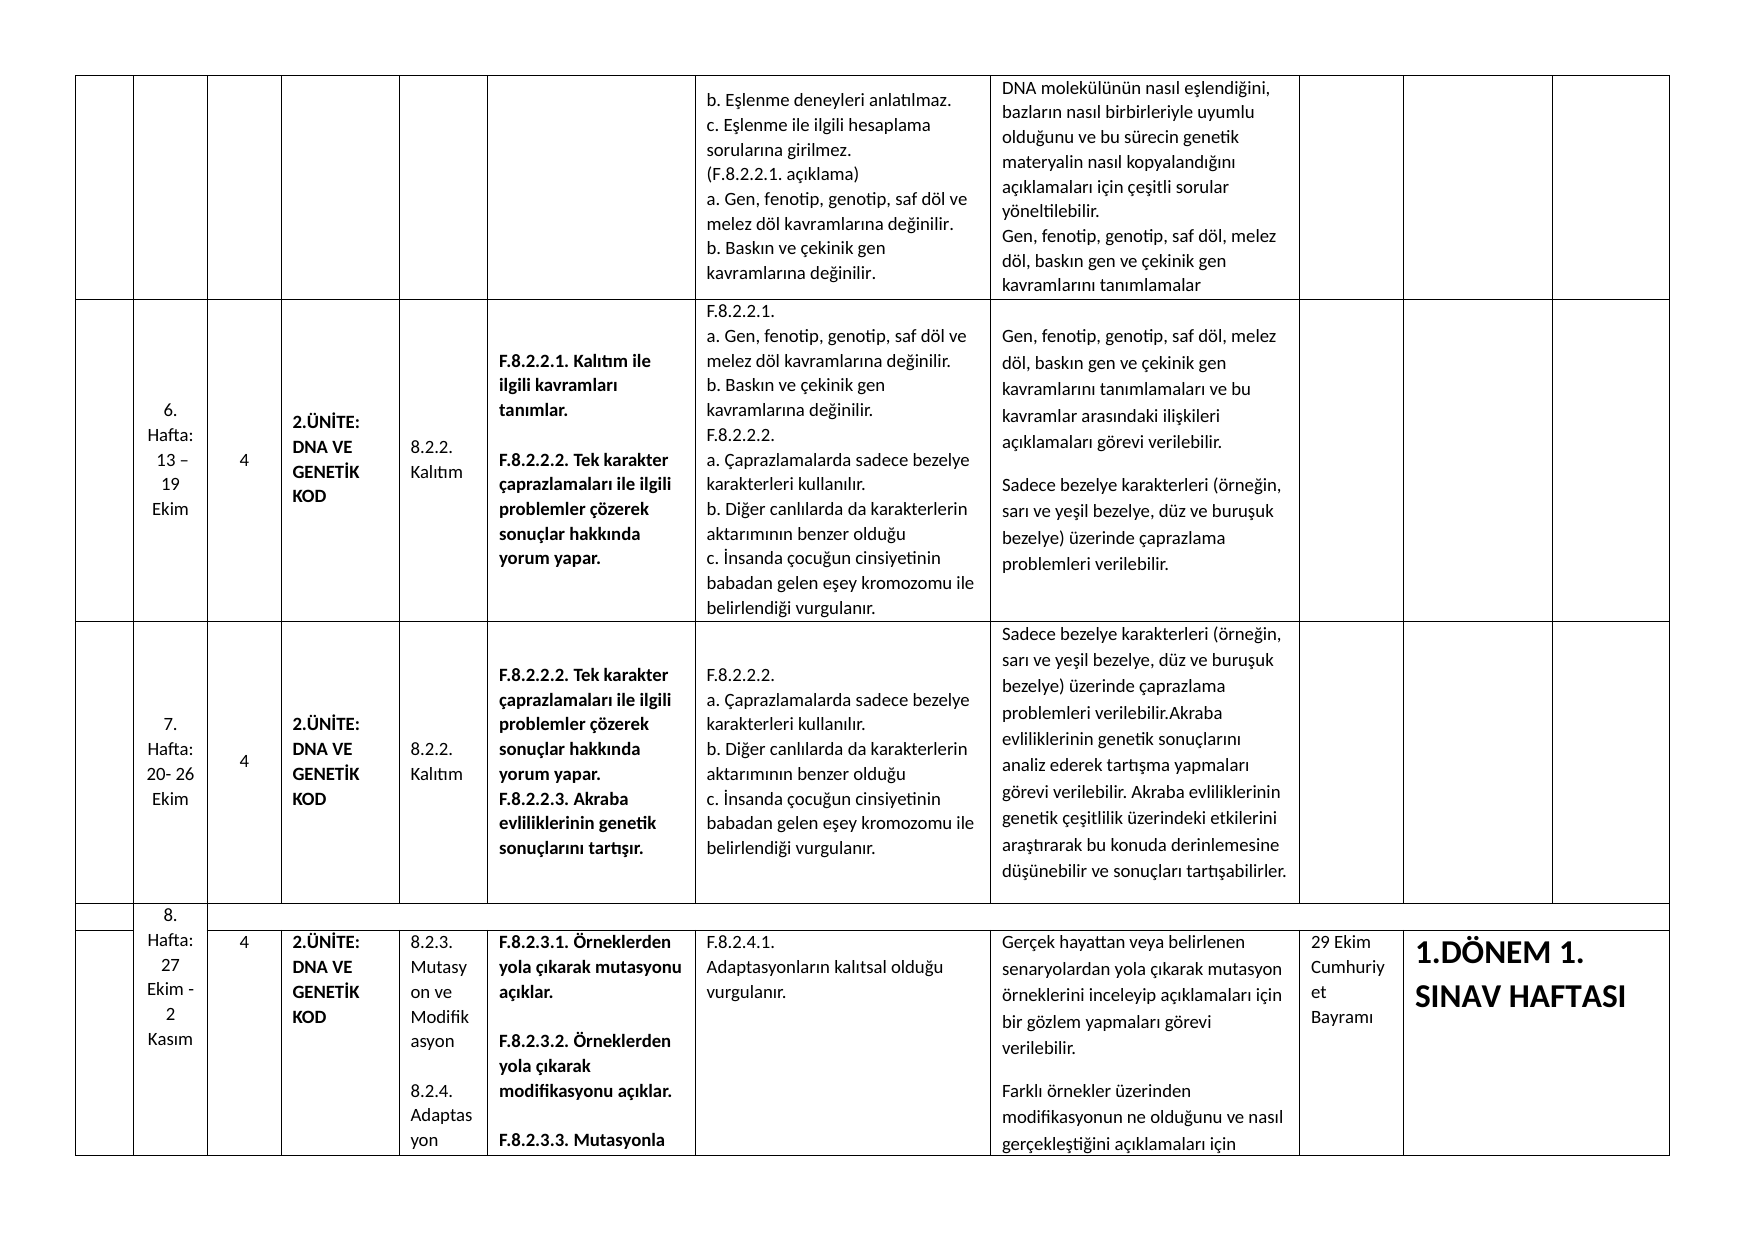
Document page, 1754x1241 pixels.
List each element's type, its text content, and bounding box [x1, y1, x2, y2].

table_cell [76, 931, 133, 1155]
table_cell 2.ÜNİTE: DNA VE GENETİK KOD [282, 300, 399, 621]
table_cell [1553, 300, 1669, 621]
table_cell F.8.2.2.2. a. Çaprazlamalarda sadece bezelye karakterleri kullanılır. b. Diğer canlılarda da karakterlerin aktarımının benzer olduğu c. İnsanda çocuğun cinsiyetinin babadan gelen eşey kromozomu ile belirlendiği vurgulanır. [696, 622, 990, 902]
table_cell [76, 622, 133, 902]
table_cell 4 [208, 622, 281, 902]
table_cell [696, 76, 990, 298]
table_cell [76, 300, 133, 621]
table_cell 4 [208, 300, 281, 621]
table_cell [488, 76, 695, 298]
table_cell [76, 904, 133, 930]
table_cell Gen, fenotip, genotip, saf döl, melez döl, baskın gen ve çekinik gen kavramlarını tanımlamaları ve bu kavramlar arasındaki ilişkileri açıklamaları görevi verilebilir. Sadece bezelye karakterleri (örneğin, sarı ve yeşil bezelye, düz ve buruşuk bezelye) üzerinde çaprazlama problemleri verilebilir. [991, 300, 1299, 621]
table_cell [1553, 76, 1669, 298]
table_cell 8.2.2. Kalıtım [400, 300, 487, 621]
table_cell [208, 904, 1669, 930]
table_cell 6. Hafta: 13 – 19 Ekim [134, 300, 207, 621]
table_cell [282, 931, 399, 1155]
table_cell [400, 931, 487, 1155]
table_cell 4 [208, 931, 281, 1155]
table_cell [991, 76, 1299, 298]
table_cell 7. Hafta: 20- 26 Ekim [134, 622, 207, 902]
table_cell [1300, 76, 1403, 298]
table_cell [1553, 622, 1669, 902]
table_cell [1404, 300, 1552, 621]
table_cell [1300, 931, 1403, 1155]
table_cell F.8.2.2.1. a. Gen, fenotip, genotip, saf döl ve melez döl kavramlarına değinilir. b. Baskın ve çekinik gen kavramlarına değinilir. F.8.2.2.2. a. Çaprazlamalarda sadece bezelye karakterleri kullanılır. b. Diğer canlılarda da karakterlerin aktarımının benzer olduğu c. İnsanda çocuğun cinsiyetinin babadan gelen eşey kromozomu ile belirlendiği vurgulanır. [696, 300, 990, 621]
table_cell [1300, 300, 1403, 621]
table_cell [488, 931, 695, 1155]
table_cell 4 [208, 76, 281, 298]
table_cell [76, 76, 133, 298]
table_cell 8.2.2. Kalıtım [400, 622, 487, 902]
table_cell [282, 76, 399, 298]
table_cell 8. Hafta: 27 Ekim - 2 Kasım [134, 904, 207, 1155]
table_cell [1404, 931, 1669, 1155]
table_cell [400, 76, 487, 298]
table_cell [696, 931, 990, 1155]
table_cell [1300, 622, 1403, 902]
table_cell Sadece bezelye karakterleri (örneğin, sarı ve yeşil bezelye, düz ve buruşuk bezelye) üzerinde çaprazlama problemleri verilebilir.Akraba evliliklerinin genetik sonuçlarını analiz ederek tartışma yapmaları görevi verilebilir. Akraba evliliklerinin genetik çeşitlilik üzerindeki etkilerini araştırarak bu konuda derinlemesine düşünebilir ve sonuçları tartışabilirler. [991, 622, 1299, 902]
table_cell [991, 931, 1299, 1155]
table_cell F.8.2.2.1. Kalıtım ile ilgili kavramları tanımlar. F.8.2.2.2. Tek karakter çaprazlamaları ile ilgili problemler çözerek sonuçlar hakkında yorum yapar. [488, 300, 695, 621]
table_cell 2.ÜNİTE: DNA VE GENETİK KOD [282, 622, 399, 902]
table_cell [1404, 622, 1552, 902]
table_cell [134, 76, 207, 298]
table_cell F.8.2.2.2. Tek karakter çaprazlamaları ile ilgili problemler çözerek sonuçlar hakkında yorum yapar. F.8.2.2.3. Akraba evliliklerinin genetik sonuçlarını tartışır. [488, 622, 695, 902]
